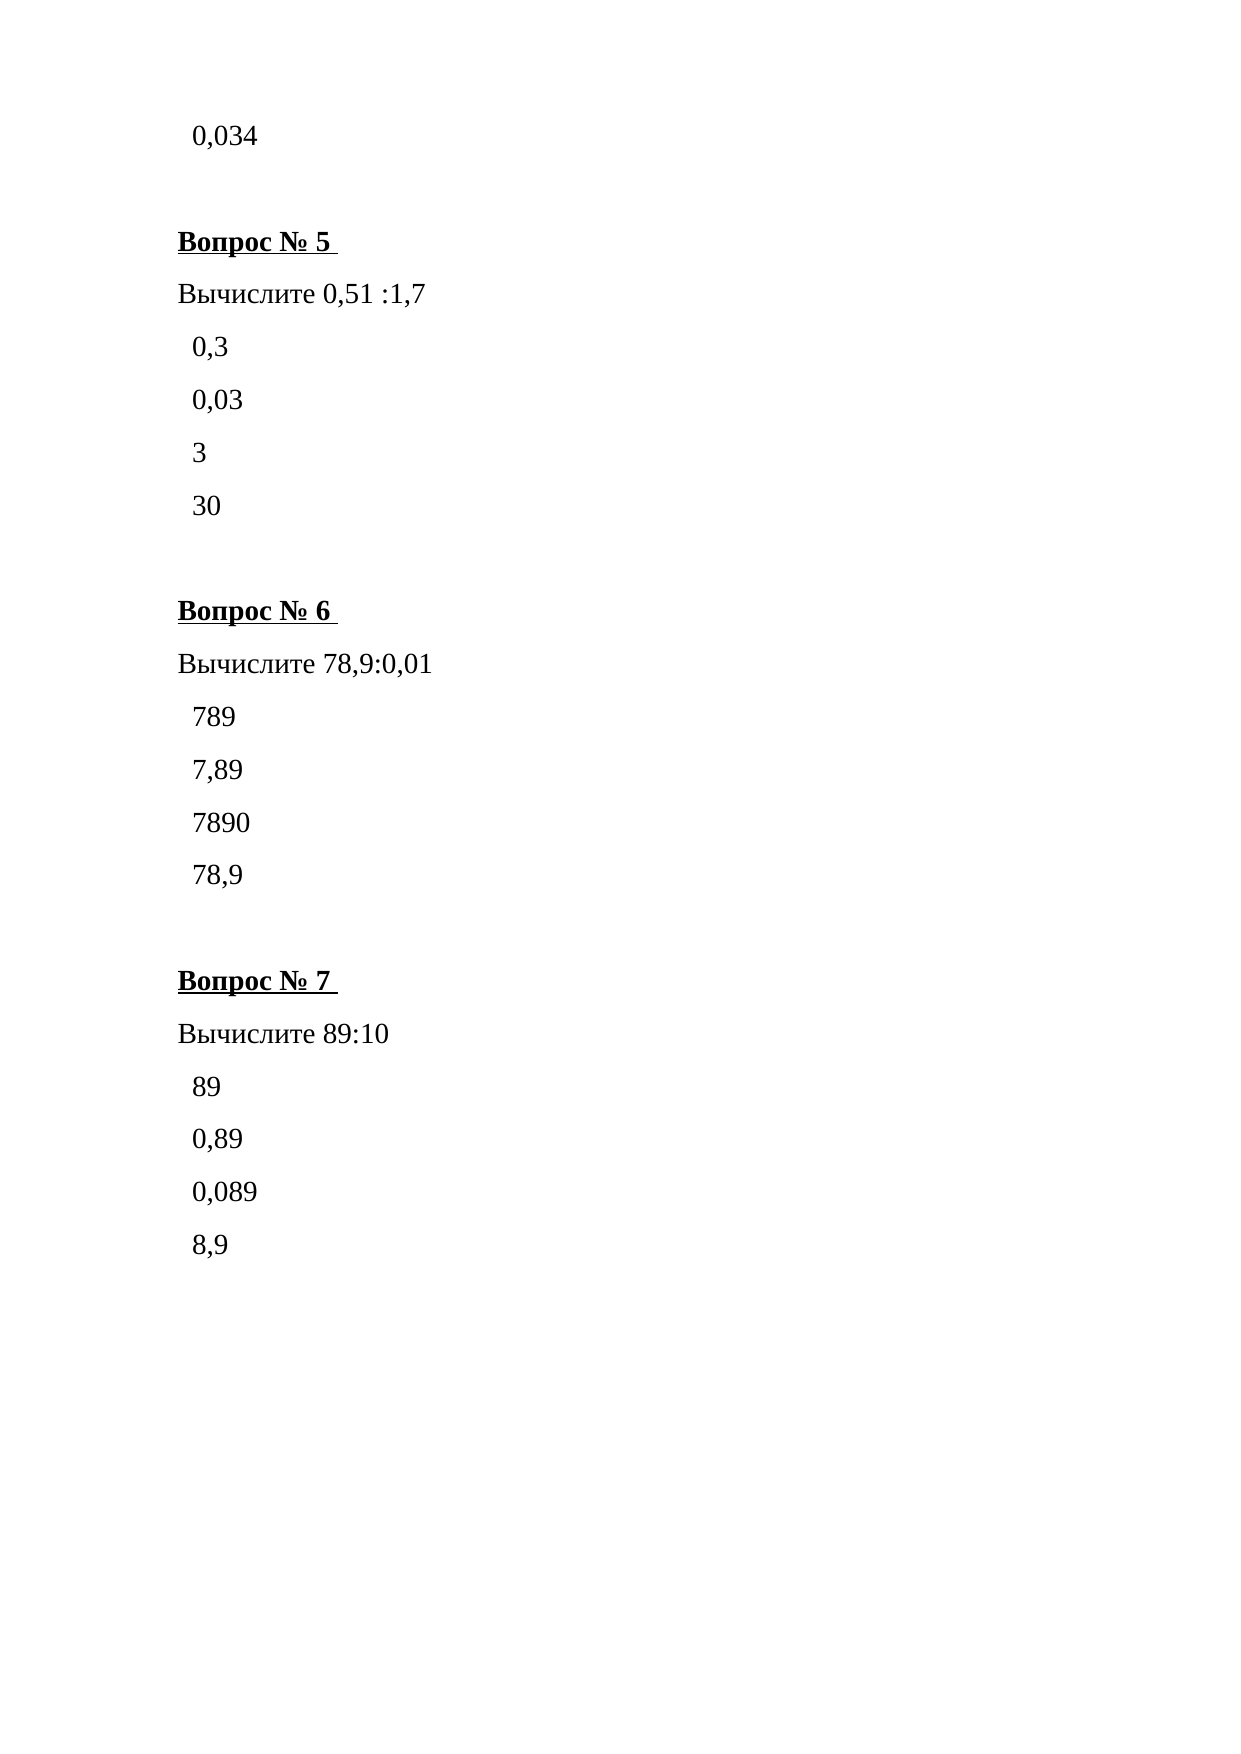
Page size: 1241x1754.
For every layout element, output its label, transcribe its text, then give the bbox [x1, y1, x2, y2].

text 8,9 [177, 1227, 1152, 1261]
text 0,3 [177, 329, 1152, 363]
text 0,89 [177, 1122, 1152, 1155]
text Вопрос № 7 [177, 963, 1152, 997]
text 30 [177, 488, 1152, 521]
text 0,034 [177, 118, 1152, 152]
text Вопрос № 6 [177, 593, 1152, 627]
text Вычислите 0,51 :1,7 [177, 277, 1152, 310]
text 78,9 [177, 857, 1152, 891]
text 7,89 [177, 752, 1152, 785]
text 89 [177, 1069, 1152, 1102]
text 789 [177, 699, 1152, 733]
text Вычислите 89:10 [177, 1016, 1152, 1049]
text Вычислите 78,9:0,01 [177, 646, 1152, 680]
text 0,089 [177, 1174, 1152, 1208]
text 3 [177, 435, 1152, 468]
text Вопрос № 5 [177, 224, 1152, 257]
text 7890 [177, 805, 1152, 838]
text 0,03 [177, 382, 1152, 416]
